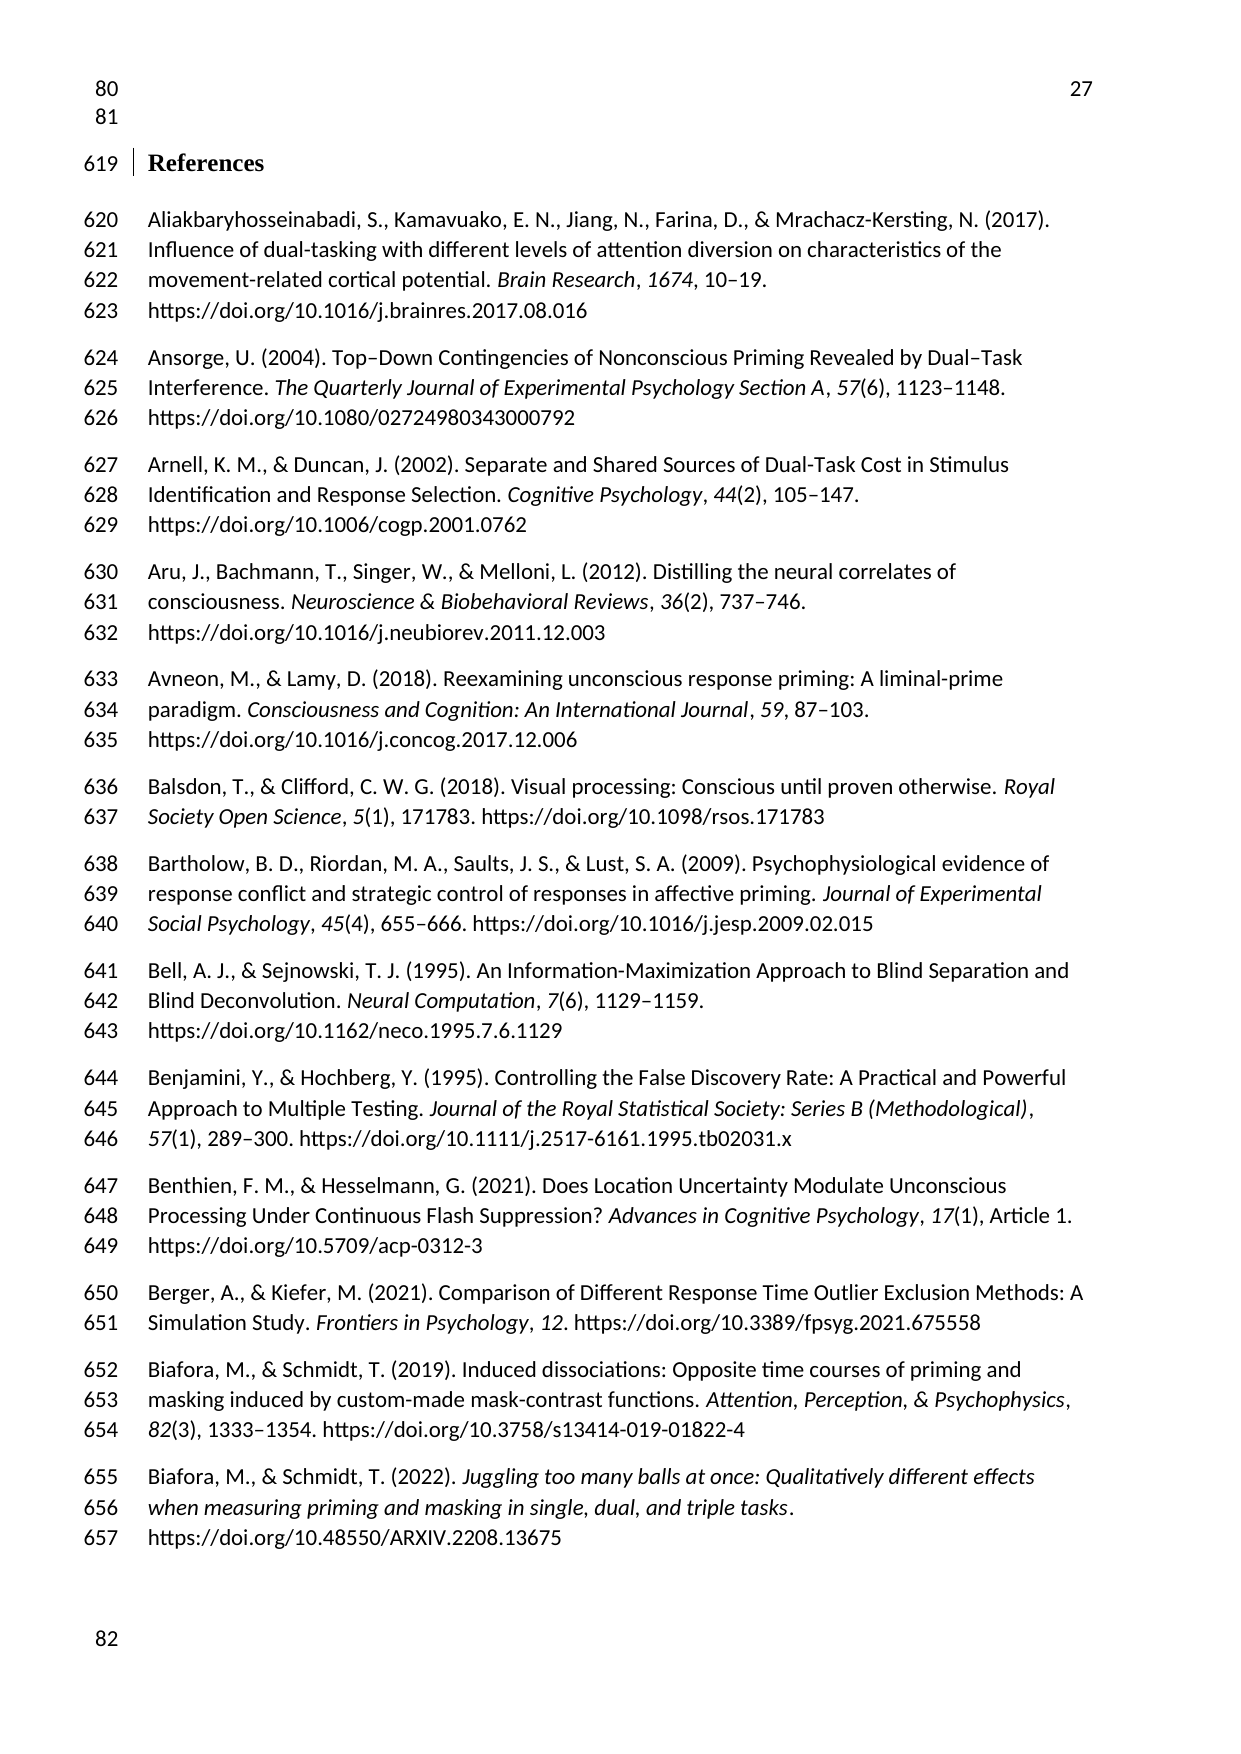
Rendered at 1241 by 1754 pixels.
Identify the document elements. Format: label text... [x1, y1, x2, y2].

text Berger, A., & Kiefer, M. (2021). Comparison of Different Response Time Outlier Exclusion Methods: A Simulation Study. Frontiers in Psychology, 12. https://doi.org/10.3389/fpsyg.2021.675558 [148, 1278, 1093, 1336]
text Arnell, K. M., & Duncan, J. (2002). Separate and Shared Sources of Dual-Task Cost in Stimulus Identification and Response Selection. Cognitive Psychology, 44(2), 105–147. https://doi.org/10.1006/cogp.2001.0762 [148, 450, 1093, 538]
text Avneon, M., & Lamy, D. (2018). Reexamining unconscious response priming: A liminal-prime paradigm. Consciousness and Cognition: An International Journal, 59, 87–103. https://doi.org/10.1016/j.concog.2017.12.006 [148, 664, 1093, 753]
text Benthien, F. M., & Hesselmann, G. (2021). Does Location Uncertainty Modulate Unconscious Processing Under Continuous Flash Suppression? Advances in Cognitive Psychology, 17(1), Article 1. https://doi.org/10.5709/acp-0312-3 [148, 1171, 1093, 1259]
text Biafora, M., & Schmidt, T. (2019). Induced dissociations: Opposite time courses of priming and masking induced by custom-made mask-contrast functions. Attention, Perception, & Psychophysics, 82(3), 1333–1354. https://doi.org/10.3758/s13414-019-01822-4 [148, 1355, 1093, 1443]
text References [148, 148, 1093, 176]
text Benjamini, Y., & Hochberg, Y. (1995). Controlling the False Discovery Rate: A Practical and Powerful Approach to Multiple Testing. Journal of the Royal Statistical Society: Series B (Methodological), 57(1), 289–300. https://doi.org/10.1111/j.2517-6161.1995.tb02031.x [148, 1063, 1093, 1152]
text Bell, A. J., & Sejnowski, T. J. (1995). An Information-Maximization Approach to Blind Separation and Blind Deconvolution. Neural Computation, 7(6), 1129–1159. https://doi.org/10.1162/neco.1995.7.6.1129 [148, 956, 1093, 1044]
text Bartholow, B. D., Riordan, M. A., Saults, J. S., & Lust, S. A. (2009). Psychophysiological evidence of response conflict and strategic control of responses in affective priming. Journal of Experimental Social Psychology, 45(4), 655–666. https://doi.org/10.1016/j.jesp.2009.02.015 [148, 849, 1093, 937]
text Biafora, M., & Schmidt, T. (2022). Juggling too many balls at once: Qualitatively different effects when measuring priming and masking in single, dual, and triple tasks. https://doi.org/10.48550/ARXIV.2208.13675 [148, 1462, 1093, 1551]
text Aru, J., Bachmann, T., Singer, W., & Melloni, L. (2012). Distilling the neural correlates of consciousness. Neuroscience & Biobehavioral Reviews, 36(2), 737–746. https://doi.org/10.1016/j.neubiorev.2011.12.003 [148, 557, 1093, 646]
text Balsdon, T., & Clifford, C. W. G. (2018). Visual processing: Conscious until proven otherwise. Royal Society Open Science, 5(1), 171783. https://doi.org/10.1098/rsos.171783 [148, 772, 1093, 830]
text Ansorge, U. (2004). Top–Down Contingencies of Nonconscious Priming Revealed by Dual–Task Interference. The Quarterly Journal of Experimental Psychology Section A, 57(6), 1123–1148. https://doi.org/10.1080/02724980343000792 [148, 343, 1093, 431]
text Aliakbaryhosseinabadi, S., Kamavuako, E. N., Jiang, N., Farina, D., & Mrachacz-Kersting, N. (2017). Influence of dual-tasking with different levels of attention diversion on characteristics of the movement-related cortical potential. Brain Research, 1674, 10–19. https://doi.org/10.1016/j.brainres.2017.08.016 [148, 205, 1093, 324]
